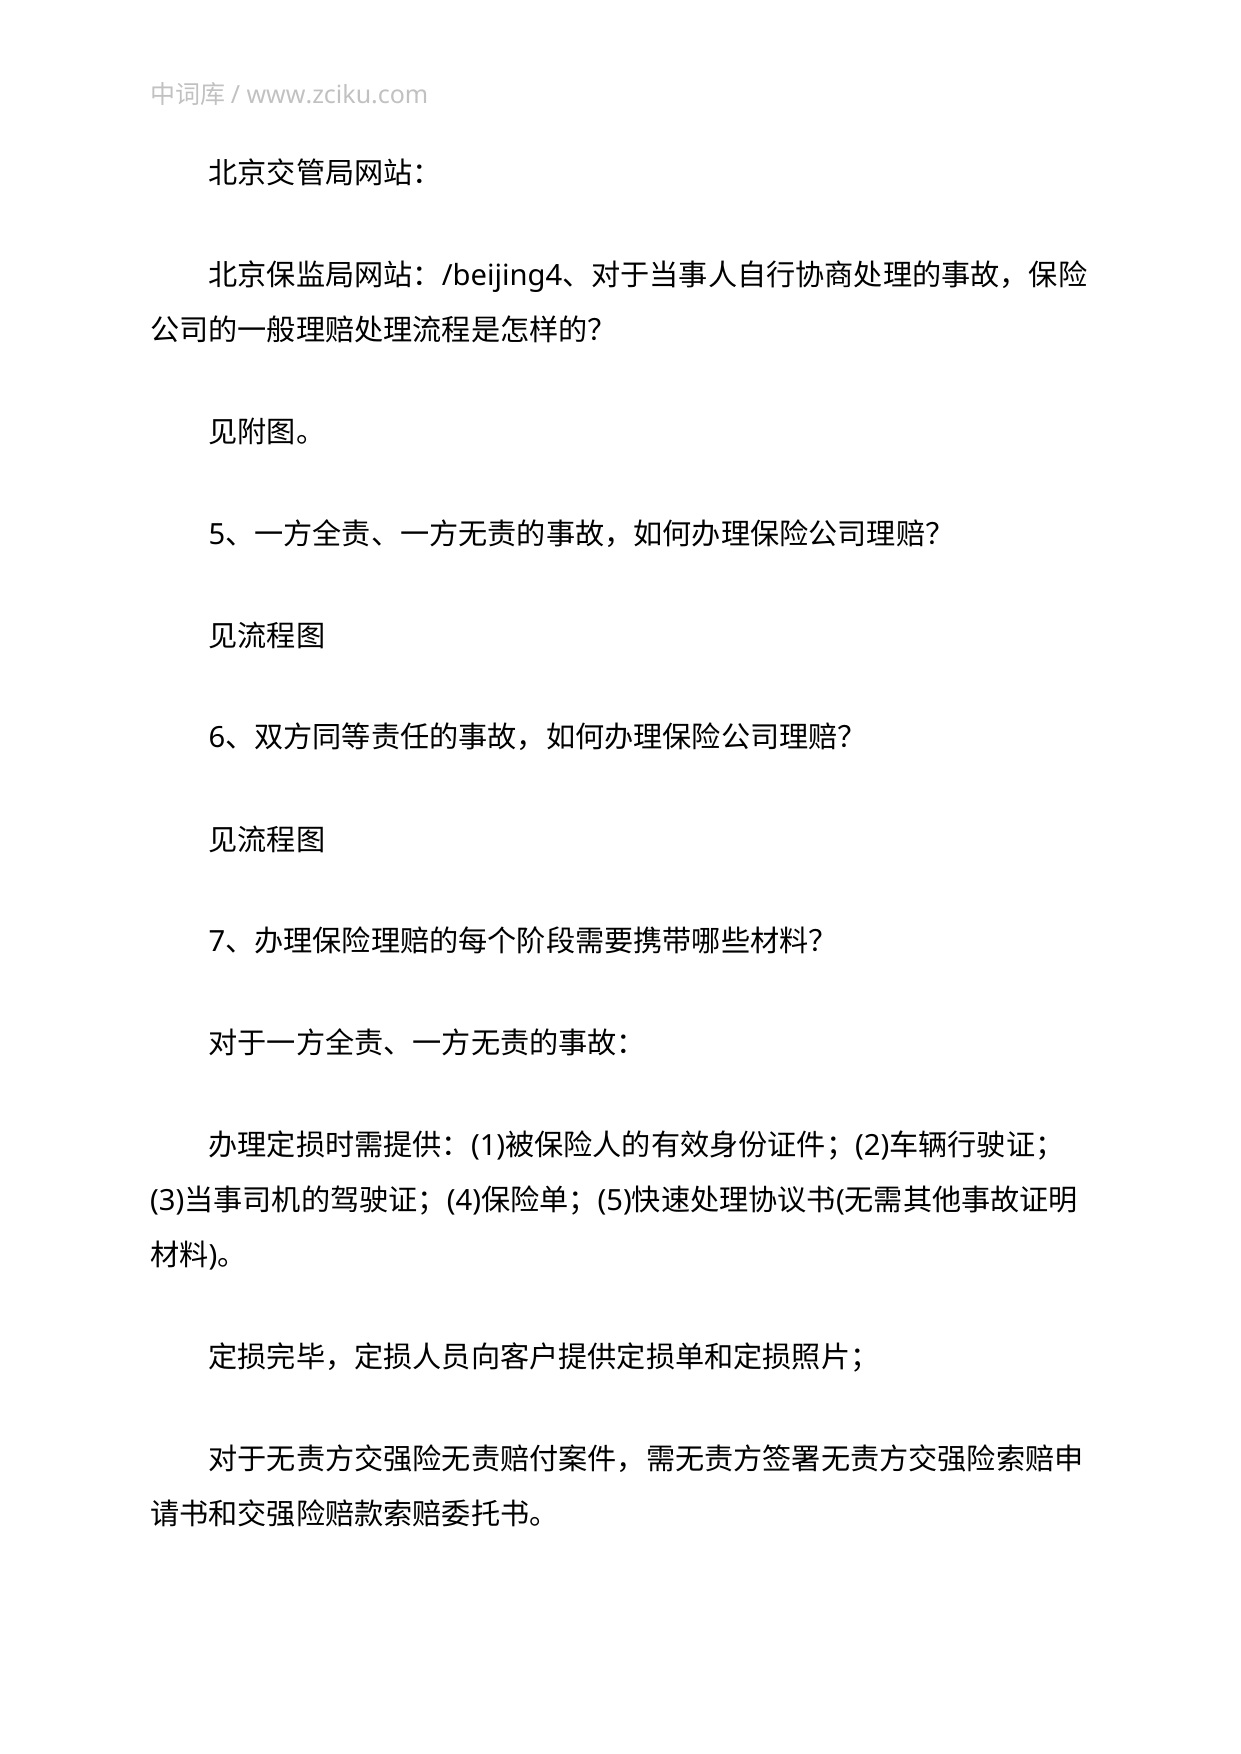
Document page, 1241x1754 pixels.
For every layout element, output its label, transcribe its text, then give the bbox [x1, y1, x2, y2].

text 北京交管局网站： [150, 150, 1090, 192]
text 对于无责方交强险无责赔付案件，需无责方签署无责方交强险索赔申请书和交强险赔款索赔委托书。 [150, 1435, 1090, 1532]
text 办理定损时需提供：(1)被保险人的有效身份证件；(2)车辆行驶证；(3)当事司机的驾驶证；(4)保险单；(5)快速处理协议书(无需其他事故证明材料)。 [150, 1122, 1090, 1274]
text 6、双方同等责任的事故，如何办理保险公司理赔？ [150, 714, 1090, 756]
text 北京保监局网站：/beijing4、对于当事人自行协商处理的事故，保险公司的一般理赔处理流程是怎样的？ [150, 252, 1090, 349]
text 定损完毕，定损人员向客户提供定损单和定损照片； [150, 1333, 1090, 1376]
text 见流程图 [150, 816, 1090, 858]
text 对于一方全责、一方无责的事故： [150, 1020, 1090, 1062]
text 见附图。 [150, 408, 1090, 451]
text 7、办理保险理赔的每个阶段需要携带哪些材料？ [150, 918, 1090, 960]
text 见流程图 [150, 612, 1090, 654]
text 5、一方全责、一方无责的事故，如何办理保险公司理赔？ [150, 510, 1090, 553]
